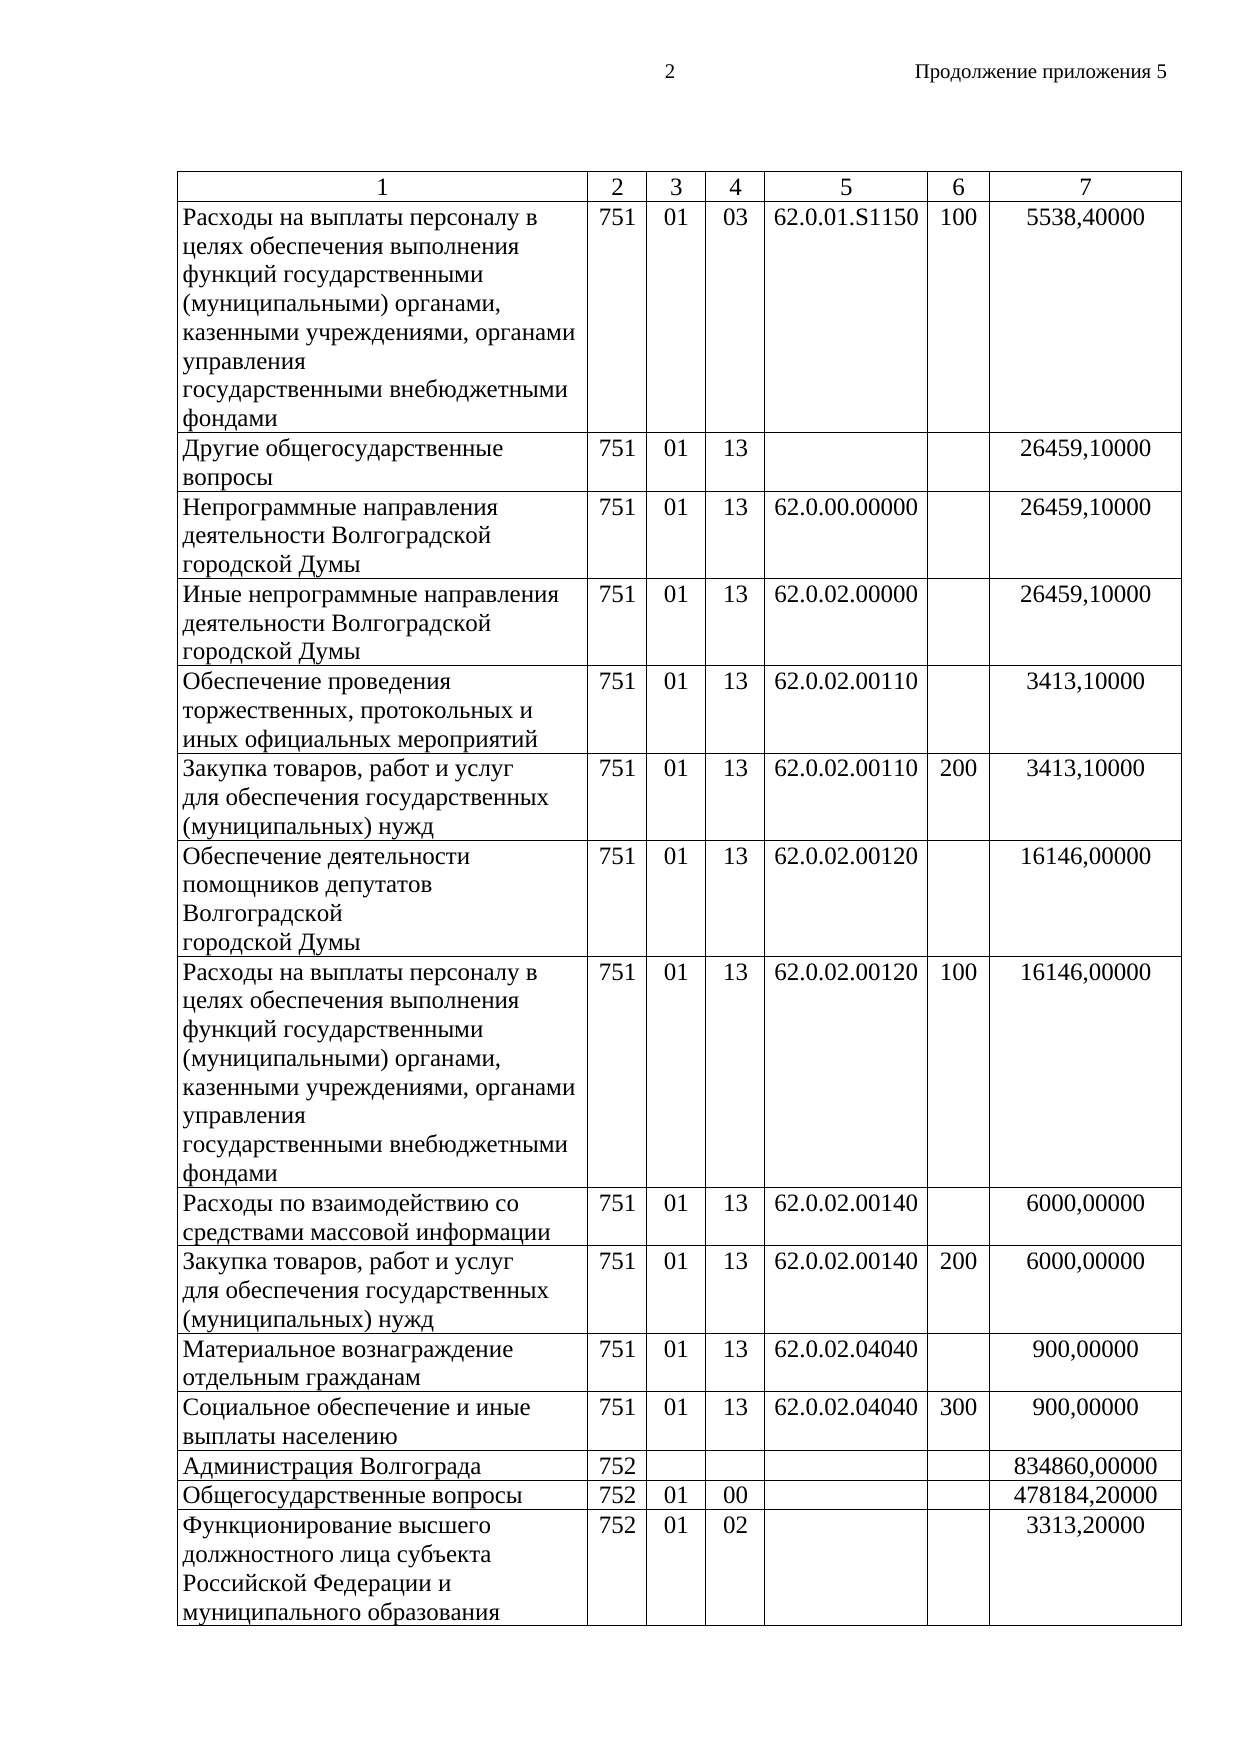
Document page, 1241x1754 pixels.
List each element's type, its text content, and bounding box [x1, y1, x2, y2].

table_cell 03 [706, 202, 764, 432]
table_cell 01 [647, 492, 705, 578]
table_cell 62.0.02.00140 [765, 1188, 927, 1245]
table_cell 01 [647, 1510, 705, 1625]
table_cell 62.0.00.00000 [765, 492, 927, 578]
table_cell 478184,20000 [990, 1481, 1181, 1509]
table_cell Общегосударственные вопросы [178, 1481, 587, 1509]
table_cell 3413,10000 [990, 666, 1181, 752]
table_cell 751 [588, 202, 646, 432]
table_header 1 [178, 172, 587, 201]
table_header 7 [990, 172, 1181, 201]
table_cell [928, 1334, 989, 1391]
table_cell 01 [647, 957, 705, 1187]
table_cell 13 [706, 579, 764, 665]
table_cell [928, 841, 989, 956]
table_cell 01 [647, 1481, 705, 1509]
table_cell 751 [588, 666, 646, 752]
table_cell 752 [588, 1510, 646, 1625]
table_cell Закупка товаров, работ и услуг для обеспечения государственных (муниципальных) нужд [178, 754, 587, 840]
table_cell 751 [588, 841, 646, 956]
table_cell 100 [928, 202, 989, 432]
table_cell 62.0.01.S1150 [765, 202, 927, 432]
table_cell 752 [588, 1451, 646, 1479]
table_cell 751 [588, 433, 646, 491]
table_cell 900,00000 [990, 1392, 1181, 1450]
table_cell 62.0.02.00140 [765, 1246, 927, 1333]
table_cell 751 [588, 957, 646, 1187]
table_cell Администрация Волгограда [178, 1451, 587, 1479]
table_cell 13 [706, 957, 764, 1187]
table_cell 751 [588, 492, 646, 578]
table_cell 01 [647, 841, 705, 956]
table_cell 100 [928, 957, 989, 1187]
table_cell 01 [647, 579, 705, 665]
table_cell [928, 579, 989, 665]
table_cell 200 [928, 754, 989, 840]
table_cell 834860,00000 [990, 1451, 1181, 1479]
table_cell 62.0.02.00110 [765, 666, 927, 752]
table_cell 16146,00000 [990, 957, 1181, 1187]
table_cell 13 [706, 754, 764, 840]
table_cell [765, 433, 927, 491]
table_cell 13 [706, 841, 764, 956]
table_cell Обеспечение деятельности помощников депутатов Волгоградской городской Думы [178, 841, 587, 956]
table_cell Расходы по взаимодействию со средствами массовой информации [178, 1188, 587, 1245]
table_cell Другие общегосударственные вопросы [178, 433, 587, 491]
table_cell 01 [647, 666, 705, 752]
table_cell 01 [647, 202, 705, 432]
table_cell 13 [706, 666, 764, 752]
table_cell 6000,00000 [990, 1246, 1181, 1333]
table_cell 900,00000 [990, 1334, 1181, 1391]
table_cell 751 [588, 1392, 646, 1450]
table_cell 62.0.02.04040 [765, 1392, 927, 1450]
table_cell [928, 666, 989, 752]
table_cell Непрограммные направления деятельности Волгоградской городской Думы [178, 492, 587, 578]
table_cell [928, 1481, 989, 1509]
table_cell 62.0.02.00110 [765, 754, 927, 840]
table_cell 5538,40000 [990, 202, 1181, 432]
table_header 4 [706, 172, 764, 201]
table_cell 01 [647, 1392, 705, 1450]
table_cell 13 [706, 1334, 764, 1391]
table_cell 751 [588, 1334, 646, 1391]
table_header 6 [928, 172, 989, 201]
table_header 3 [647, 172, 705, 201]
table_cell 16146,00000 [990, 841, 1181, 956]
table_cell [928, 492, 989, 578]
table_cell [928, 1188, 989, 1245]
table_cell 26459,10000 [990, 433, 1181, 491]
table_cell 01 [647, 1188, 705, 1245]
table_cell 13 [706, 433, 764, 491]
table_cell 01 [647, 754, 705, 840]
table_header 2 [588, 172, 646, 201]
table_cell [765, 1451, 927, 1479]
table_cell 13 [706, 1392, 764, 1450]
table_cell 01 [647, 1334, 705, 1391]
table_cell Функционирование высшего должностного лица субъекта Российской Федерации и муниципального образования [178, 1510, 587, 1625]
table_cell 62.0.02.00120 [765, 957, 927, 1187]
table_header 5 [765, 172, 927, 201]
table_cell 751 [588, 1246, 646, 1333]
table_cell Обеспечение проведения торжественных, протокольных и иных официальных мероприятий [178, 666, 587, 752]
table_cell 62.0.02.00120 [765, 841, 927, 956]
table_cell 26459,10000 [990, 492, 1181, 578]
table_cell 13 [706, 1188, 764, 1245]
table_cell [928, 1451, 989, 1479]
table_cell 00 [706, 1481, 764, 1509]
table_cell 13 [706, 1246, 764, 1333]
table_cell 6000,00000 [990, 1188, 1181, 1245]
table_cell 751 [588, 1188, 646, 1245]
table_cell 752 [588, 1481, 646, 1509]
table_cell Социальное обеспечение и иные выплаты населению [178, 1392, 587, 1450]
table_cell [928, 1510, 989, 1625]
table_cell 13 [706, 492, 764, 578]
table_cell 62.0.02.04040 [765, 1334, 927, 1391]
table_cell 26459,10000 [990, 579, 1181, 665]
table_cell Иные непрограммные направления деятельности Волгоградской городской Думы [178, 579, 587, 665]
table_cell 01 [647, 1246, 705, 1333]
table_cell [647, 1451, 705, 1479]
table_cell [765, 1481, 927, 1509]
table_cell 02 [706, 1510, 764, 1625]
table_cell Материальное вознаграждение отдельным гражданам [178, 1334, 587, 1391]
table_cell 200 [928, 1246, 989, 1333]
table_cell Закупка товаров, работ и услуг для обеспечения государственных (муниципальных) нужд [178, 1246, 587, 1333]
table_cell 751 [588, 754, 646, 840]
table_cell [706, 1451, 764, 1479]
table_cell 3313,20000 [990, 1510, 1181, 1625]
table_cell 01 [647, 433, 705, 491]
table_cell 62.0.02.00000 [765, 579, 927, 665]
table_cell 3413,10000 [990, 754, 1181, 840]
table_cell 300 [928, 1392, 989, 1450]
table_cell 751 [588, 579, 646, 665]
table_cell [765, 1510, 927, 1625]
table_cell [928, 433, 989, 491]
